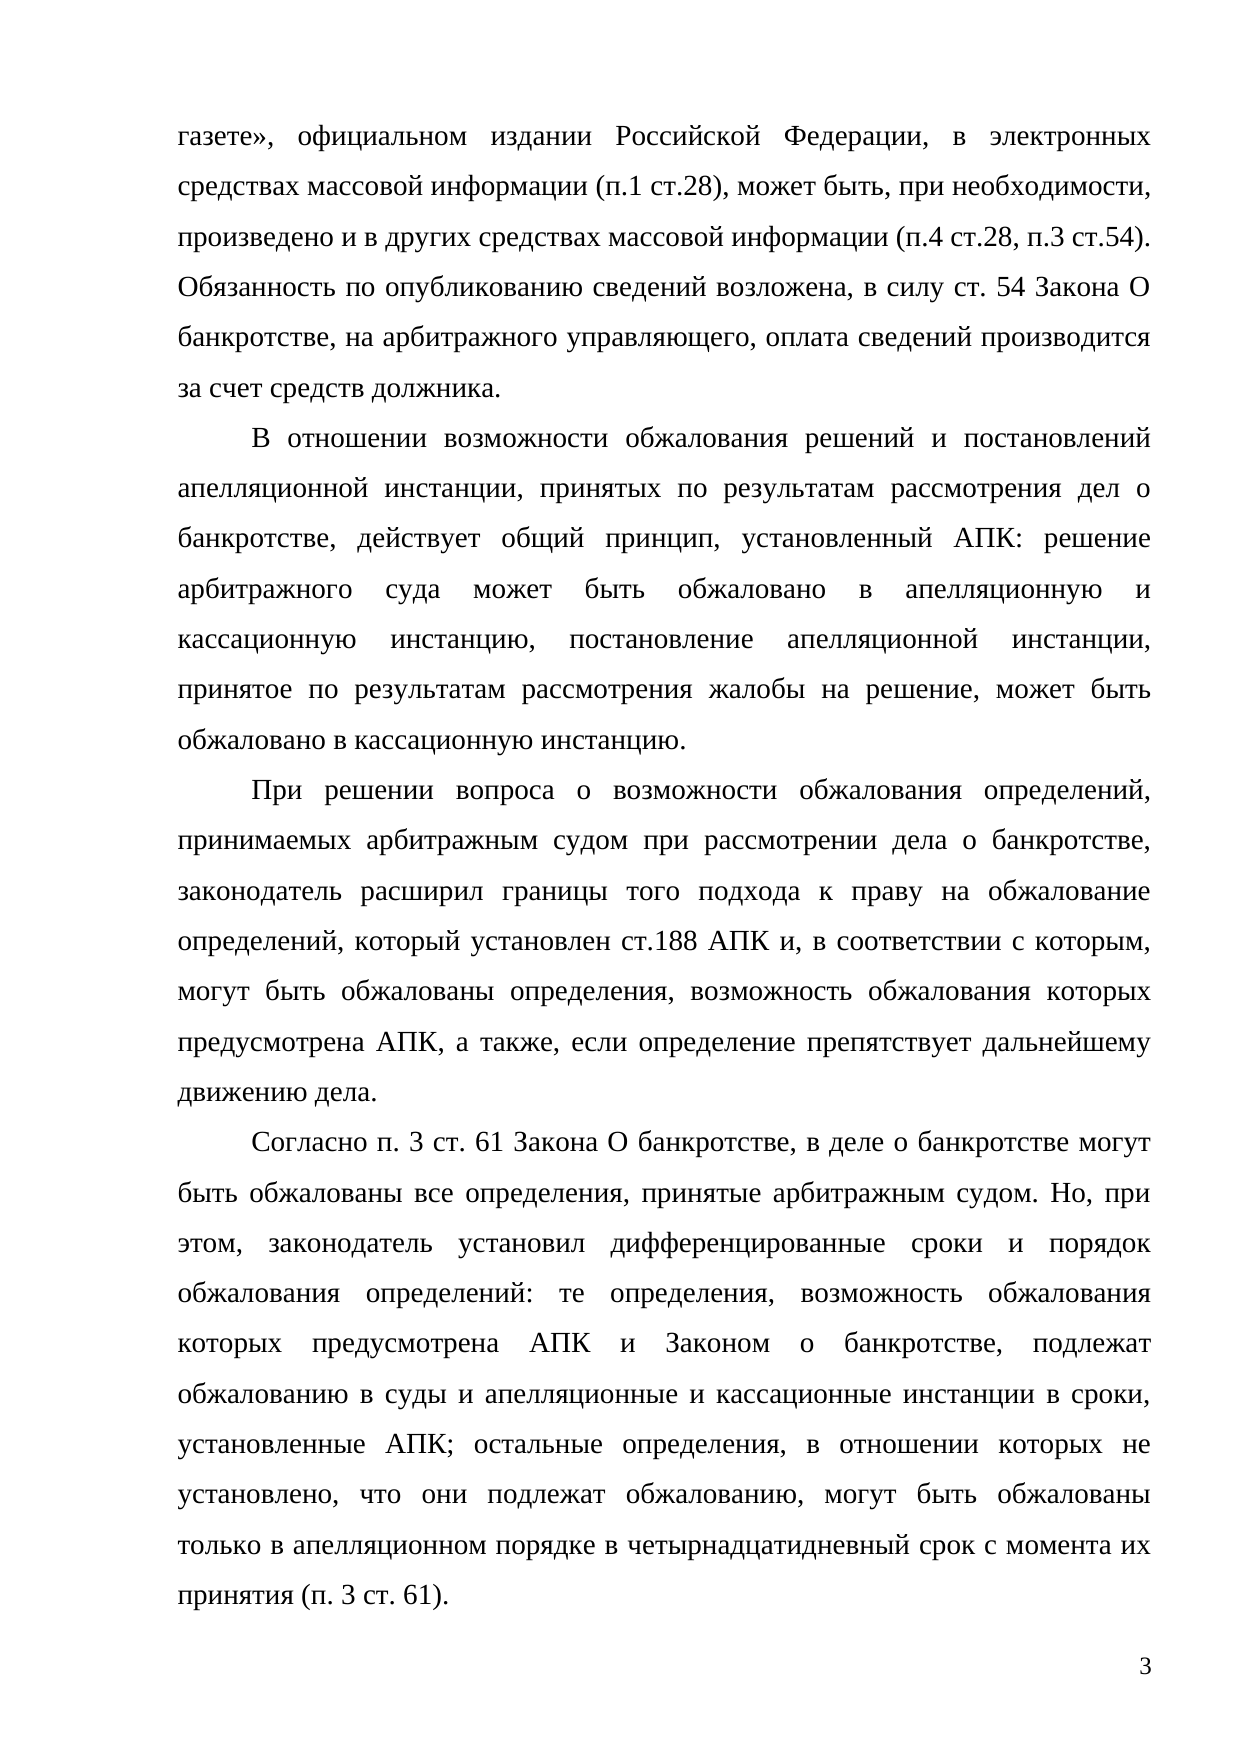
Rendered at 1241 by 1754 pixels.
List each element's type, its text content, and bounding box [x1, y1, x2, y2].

text Согласно п. 3 ст. 61 Закона О банкротстве, в деле о банкротстве могут быть обжалованы все определения, принятые арбитражным судом. Но, при этом, законодатель установил дифференцированные сроки и порядок обжалования определений: те определения, возможность обжалования которых предусмотрена АПК и Законом о банкротстве, подлежат обжалованию в суды и апелляционные и кассационные инстанции в сроки, установленные АПК; остальные определения, в отношении которых не установлено, что они подлежат обжалованию, могут быть обжалованы только в апелляционном порядке в четырнадцатидневный срок с момента их принятия (п. 3 ст. 61). [177, 1124, 1152, 1611]
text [177, 118, 1152, 403]
text В отношении возможности обжалования решений и постановлений апелляционной инстанции, принятых по результатам рассмотрения дел о банкротстве, действует общий принцип, установленный АПК: решение арбитражного суда может быть обжаловано в апелляционную и кассационную инстанцию, постановление апелляционной инстанции, принятое по результатам рассмотрения жалобы на решение, может быть обжаловано в кассационную инстанцию. [177, 420, 1152, 755]
text При решении вопроса о возможности обжалования определений, принимаемых арбитражным судом при рассмотрении дела о банкротстве, законодатель расширил границы того подхода к праву на обжалование определений, который установлен ст.188 АПК и, в соответствии с которым, могут быть обжалованы определения, возможность обжалования которых предусмотрена АПК, а также, если определение препятствует дальнейшему движению дела. [177, 772, 1152, 1108]
